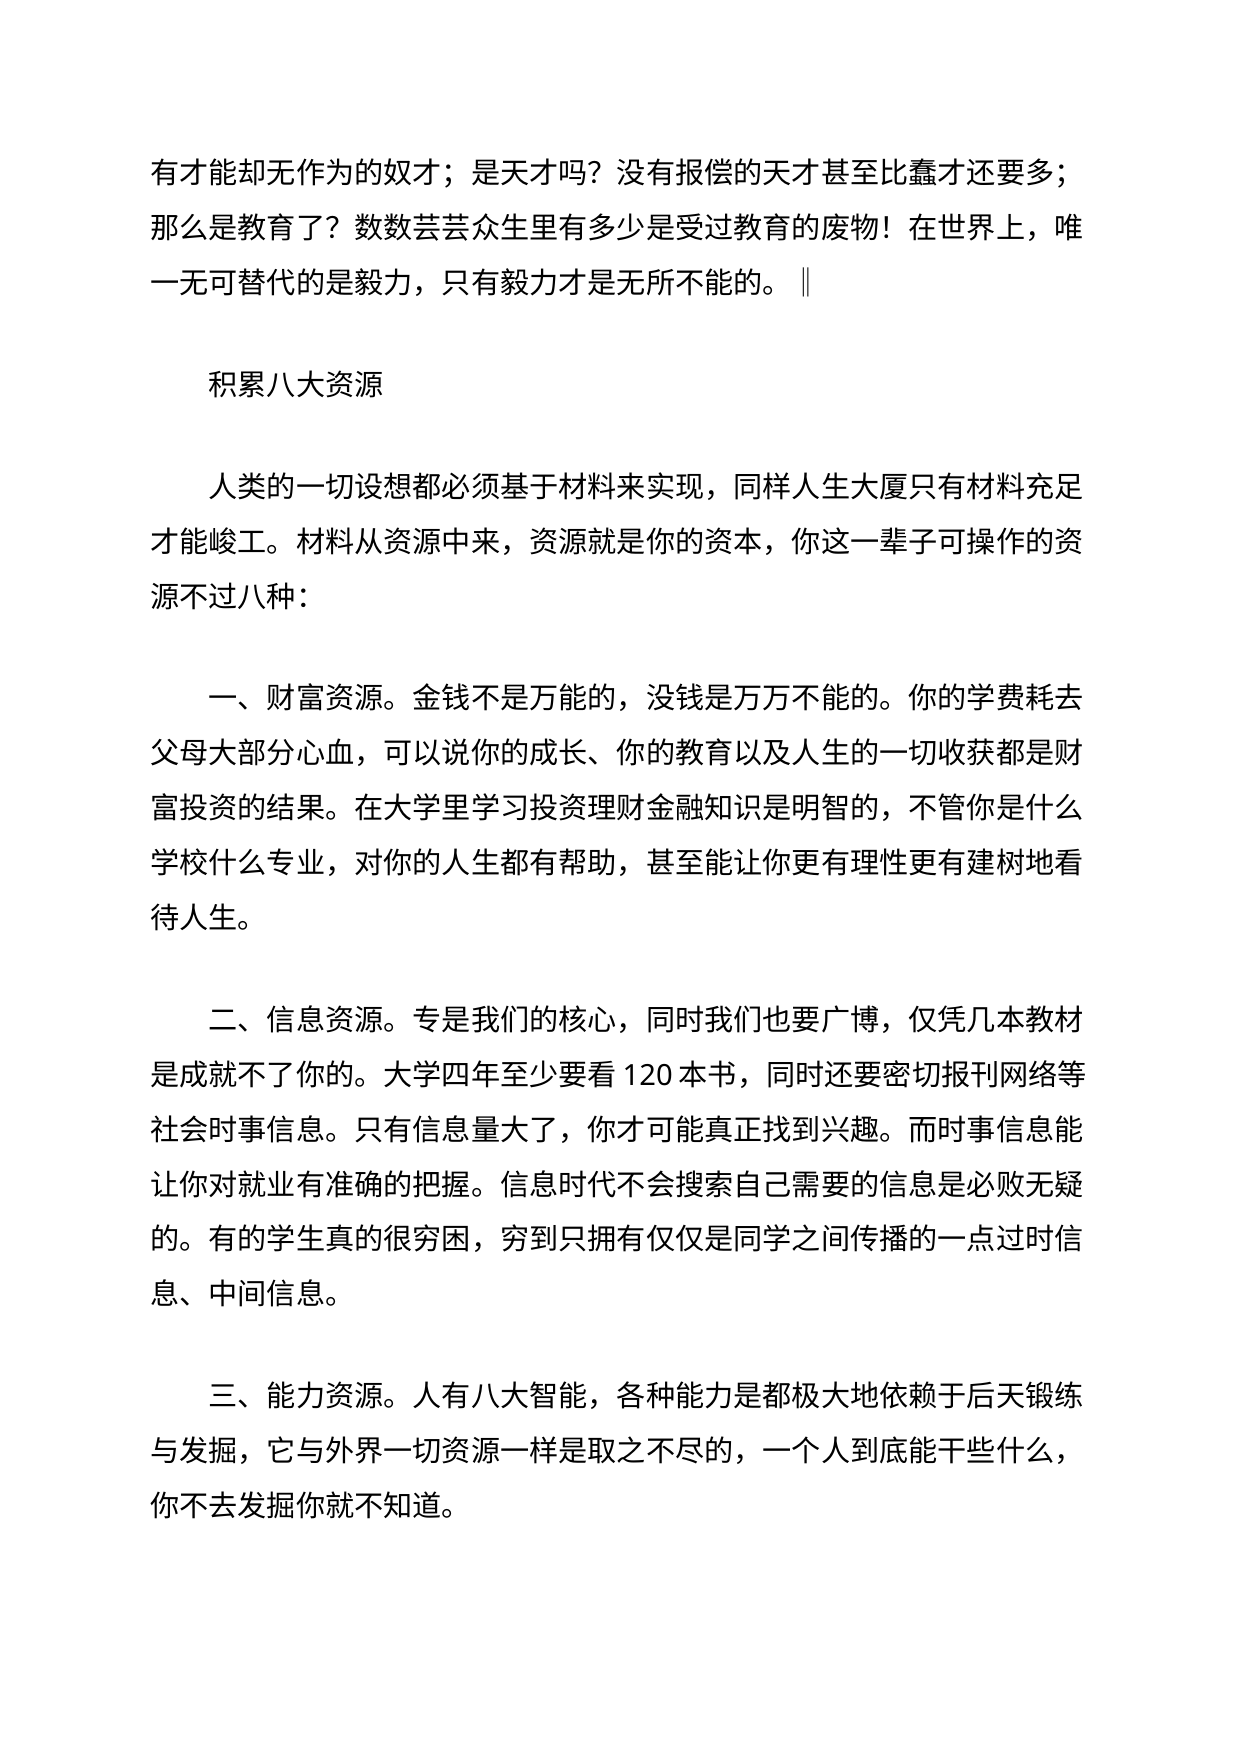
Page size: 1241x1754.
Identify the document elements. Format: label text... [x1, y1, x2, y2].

text 人类的一切设想都必须基于材料来实现，同样人生大厦只有材料充足才能峻工。材料从资源中来，资源就是你的资本，你这一辈子可操作的资源不过八种： [150, 463, 1090, 615]
text 一、财富资源。金钱不是万能的，没钱是万万不能的。你的学费耗去父母大部分心血，可以说你的成长、你的教育以及人生的一切收获都是财富投资的结果。在大学里学习投资理财金融知识是明智的，不管你是什么学校什么专业，对你的人生都有帮助，甚至能让你更有理性更有建树地看待人生。 [150, 675, 1090, 937]
text 积累八大资源 [150, 362, 1090, 404]
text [150, 150, 1090, 302]
text 三、能力资源。人有八大智能，各种能力是都极大地依赖于后天锻练与发掘，它与外界一切资源一样是取之不尽的，一个人到底能干些什么，你不去发掘你就不知道。 [150, 1373, 1090, 1525]
text 二、信息资源。专是我们的核心，同时我们也要广博，仅凭几本教材是成就不了你的。大学四年至少要看120本书，同时还要密切报刊网络等社会时事信息。只有信息量大了，你才可能真正找到兴趣。而时事信息能让你对就业有准确的把握。信息时代不会搜索自己需要的信息是必败无疑的。有的学生真的很穷困，穷到只拥有仅仅是同学之间传播的一点过时信息、中间信息。 [150, 996, 1090, 1313]
